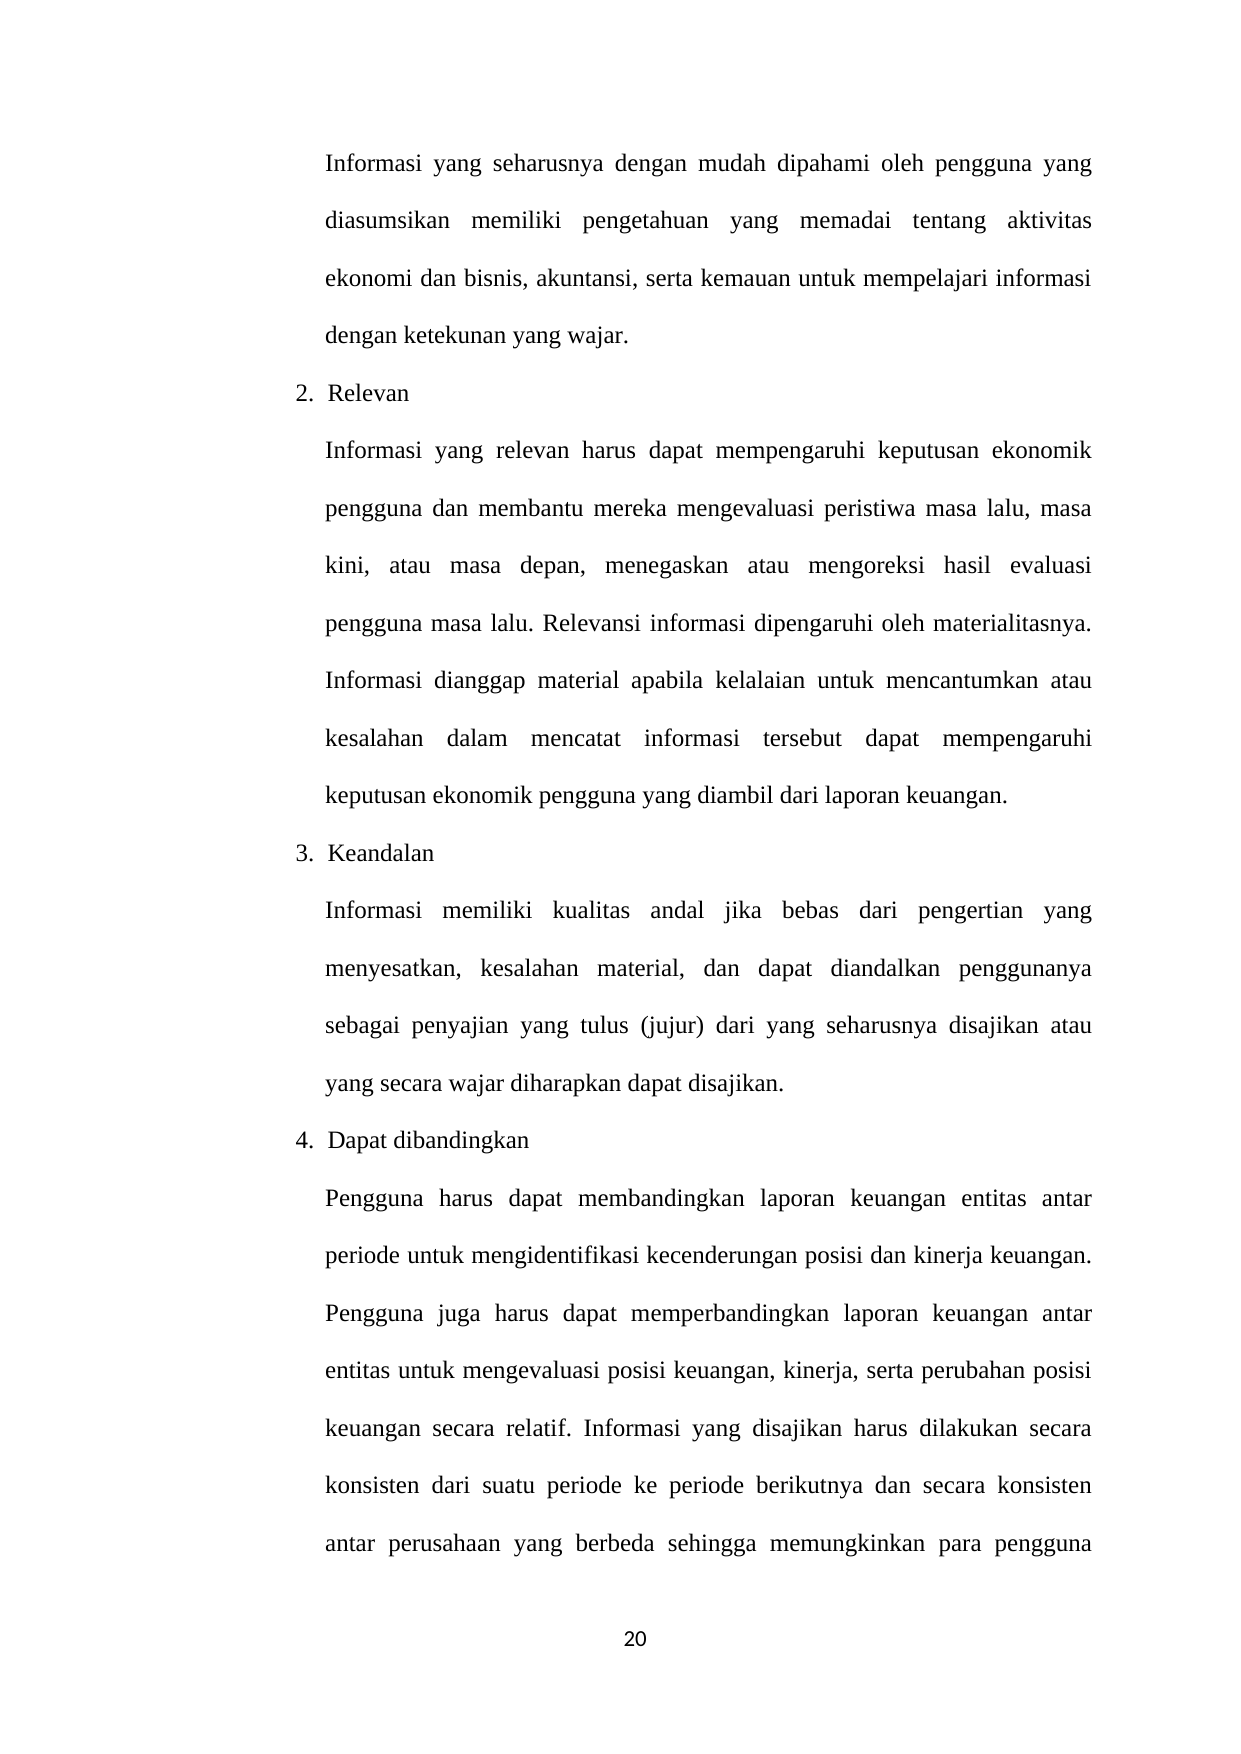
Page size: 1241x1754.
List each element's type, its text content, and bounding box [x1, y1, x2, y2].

list Informasi yang relevan harus dapat mempengaruhi keputusan ekonomik pengguna dan membantu mereka mengevaluasi peristiwa masa lalu, masa kini, atau masa depan, menegaskan atau mengoreksi hasil evaluasi pengguna masa lalu. Relevansi informasi dipengaruhi oleh materialitasnya. Informasi dianggap material apabila kelalaian untuk mencantumkan atau kesalahan dalam mencatat informasi tersebut dapat mempengaruhi keputusan ekonomik pengguna yang diambil dari laporan keuangan. [325, 435, 1092, 809]
list Keandalan [295, 838, 1092, 866]
list Dapat dibandingkan [295, 1125, 1092, 1154]
list Informasi yang seharusnya dengan mudah dipahami oleh pengguna yang diasumsikan memiliki pengetahuan yang memadai tentang aktivitas ekonomi dan bisnis, akuntansi, serta kemauan untuk mempelajari informasi dengan ketekunan yang wajar. [325, 148, 1092, 349]
list Relevan [295, 378, 1092, 406]
list Informasi memiliki kualitas andal jika bebas dari pengertian yang menyesatkan, kesalahan material, dan dapat diandalkan penggunanya sebagai penyajian yang tulus (jujur) dari yang seharusnya disajikan atau yang secara wajar diharapkan dapat disajikan. [325, 895, 1092, 1096]
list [325, 1183, 1092, 1556]
